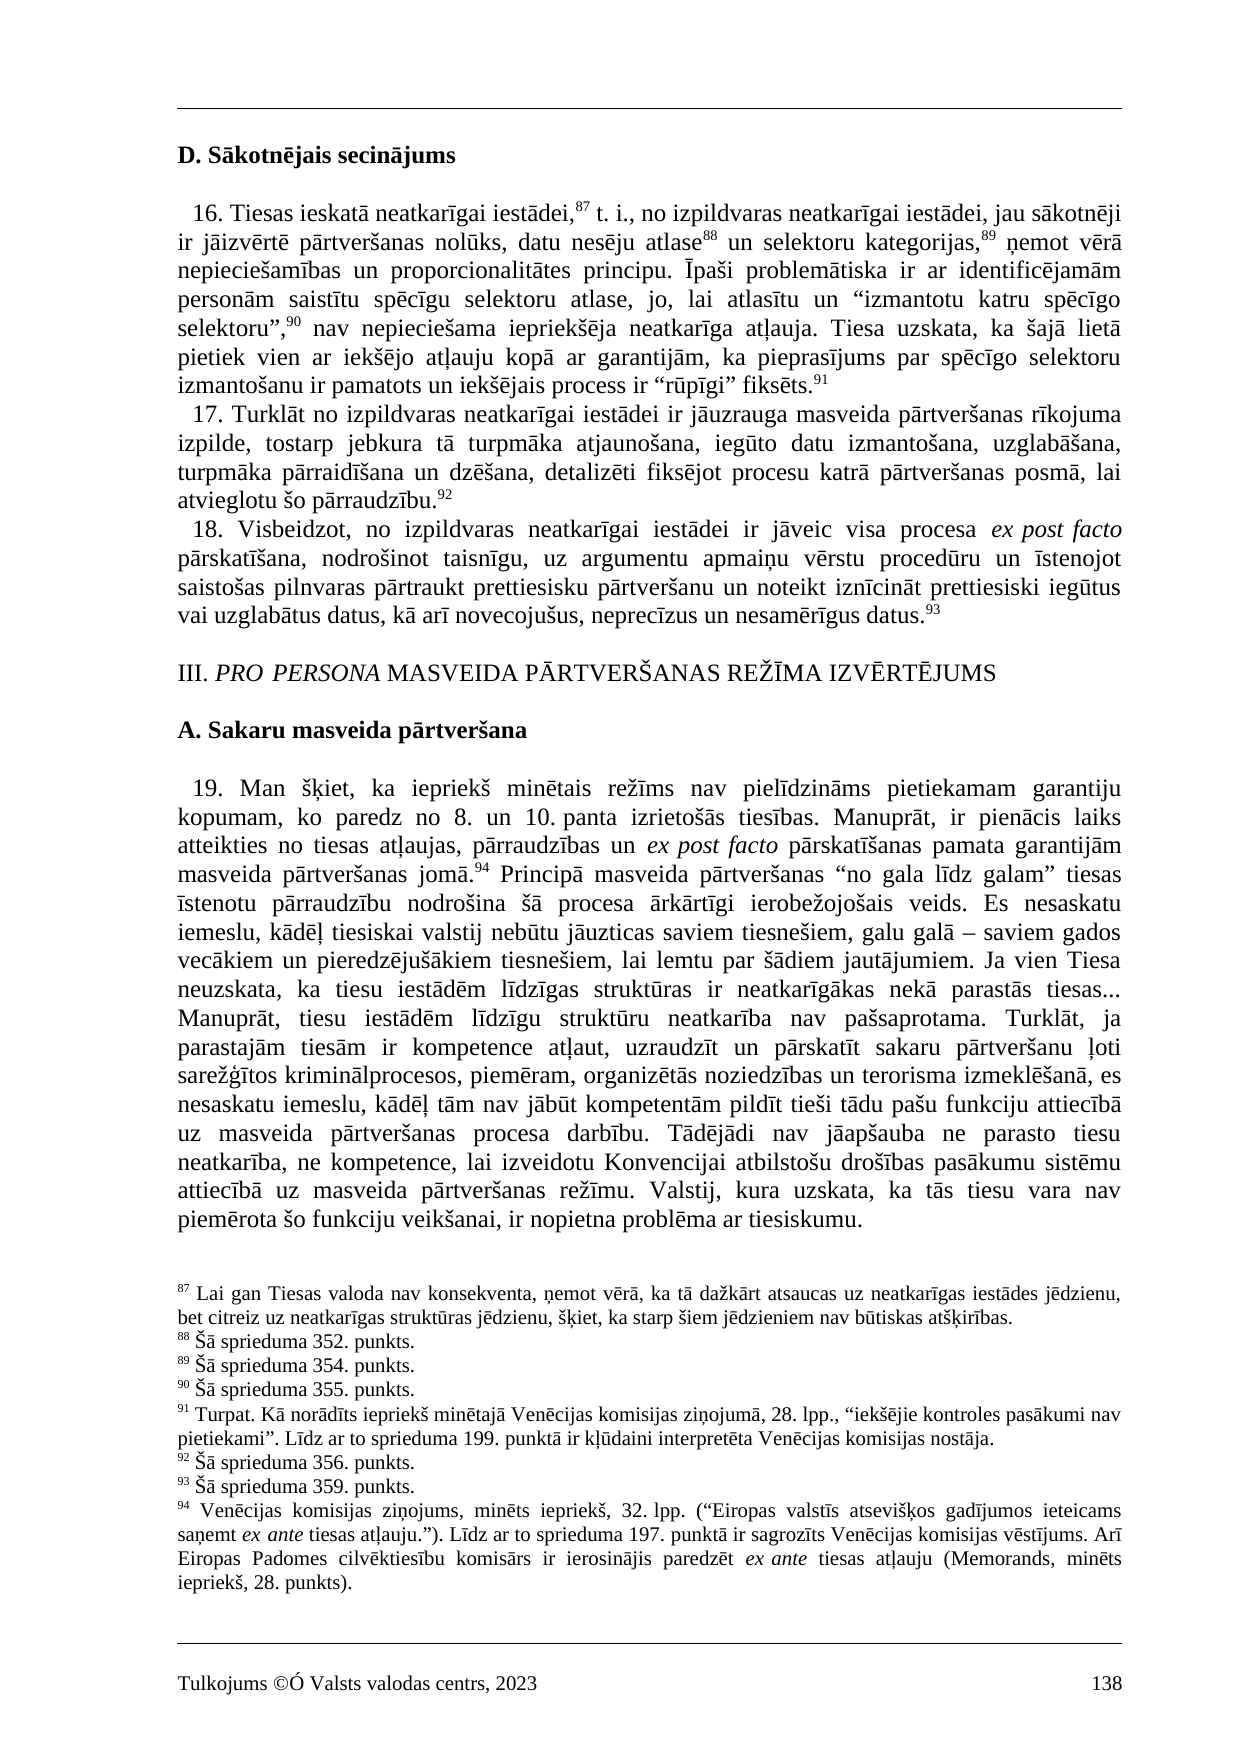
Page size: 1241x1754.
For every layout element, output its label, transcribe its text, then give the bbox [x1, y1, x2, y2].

list III. PRO PERSONA MASVEIDA PĀRTVERŠANAS REŽĪMA IZVĒRTĒJUMS [177, 658, 1122, 687]
text 18. Visbeidzot, no izpildvaras neatkarīgai iestādei ir jāveic visa procesa ex post facto pārskatīšana, nodrošinot taisnīgu, uz argumentu apmaiņu vērstu procedūru un īstenojot saistošas pilnvaras pārtraukt prettiesisku pārtveršanu un noteikt iznīcināt prettiesiski iegūtus vai uzglabātus datus, kā arī novecojušus, neprecīzus un nesamērīgus datus. [177, 514, 1122, 629]
text 19. Man šķiet, ka iepriekš minētais režīms nav pielīdzināms pietiekamam garantiju kopumam, ko paredz no 8. un 10. panta izrietošās tiesības. Manuprāt, ir pienācis laiks atteikties no tiesas atļaujas, pārraudzības un ex post facto pārskatīšanas pamata garantijām masveida pārtveršanas jomā. Principā masveida pārtveršanas “no gala līdz galam” tiesas īstenotu pārraudzību nodrošina šā procesa ārkārtīgi ierobežojošais veids. Es nesaskatu iemeslu, kādēļ tiesiskai valstij nebūtu jāuzticas saviem tiesnešiem, galu galā – saviem gados vecākiem un pieredzējušākiem tiesnešiem, lai lemtu par šādiem jautājumiem. Ja vien Tiesa neuzskata, ka tiesu iestādēm līdzīgas struktūras ir neatkarīgākas nekā parastās tiesas... Manuprāt, tiesu iestādēm līdzīgu struktūru neatkarība nav pašsaprotama. Turklāt, ja parastajām tiesām ir kompetence atļaut, uzraudzīt un pārskatīt sakaru pārtveršanu ļoti sarežģītos kriminālprocesos, piemēram, organizētās noziedzības un terorisma izmeklēšanā, es nesaskatu iemeslu, kādēļ tām nav jābūt kompetentām pildīt tieši tādu pašu funkciju attiecībā uz masveida pārtveršanas procesa darbību. Tādējādi nav jāapšauba ne parasto tiesu neatkarība, ne kompetence, lai izveidotu Konvencijai atbilstošu drošības pasākumu sistēmu attiecībā uz masveida pārtveršanas režīmu. Valstij, kura uzskata, ka tās tiesu vara nav piemērota šo funkciju veikšanai, ir nopietna problēma ar tiesiskumu. [177, 773, 1122, 1233]
text 16. Tiesas ieskatā neatkarīgai iestādei, t. i., no izpildvaras neatkarīgai iestādei, jau sākotnēji ir jāizvērtē pārtveršanas nolūks, datu nesēju atlase un selektoru kategorijas, ņemot vērā nepieciešamības un proporcionalitātes principu. Īpaši problemātiska ir ar identificējamām personām saistītu spēcīgu selektoru atlase, jo, lai atlasītu un “izmantotu katru spēcīgo selektoru”, nav nepieciešama iepriekšēja neatkarīga atļauja. Tiesa uzskata, ka šajā lietā pietiek vien ar iekšējo atļauju kopā ar garantijām, ka pieprasījums par spēcīgo selektoru izmantošanu ir pamatots un iekšējais process ir “rūpīgi” fiksēts. [177, 198, 1122, 399]
text 17. Turklāt no izpildvaras neatkarīgai iestādei ir jāuzrauga masveida pārtveršanas rīkojuma izpilde, tostarp jebkura tā turpmāka atjaunošana, iegūto datu izmantošana, uzglabāšana, turpmāka pārraidīšana un dzēšana, detalizēti fiksējot procesu katrā pārtveršanas posmā, lai atvieglotu šo pārraudzību. [177, 399, 1122, 514]
list D. Sākotnējais secinājums [177, 141, 1122, 169]
list A. Sakaru masveida pārtveršana [177, 716, 1122, 744]
